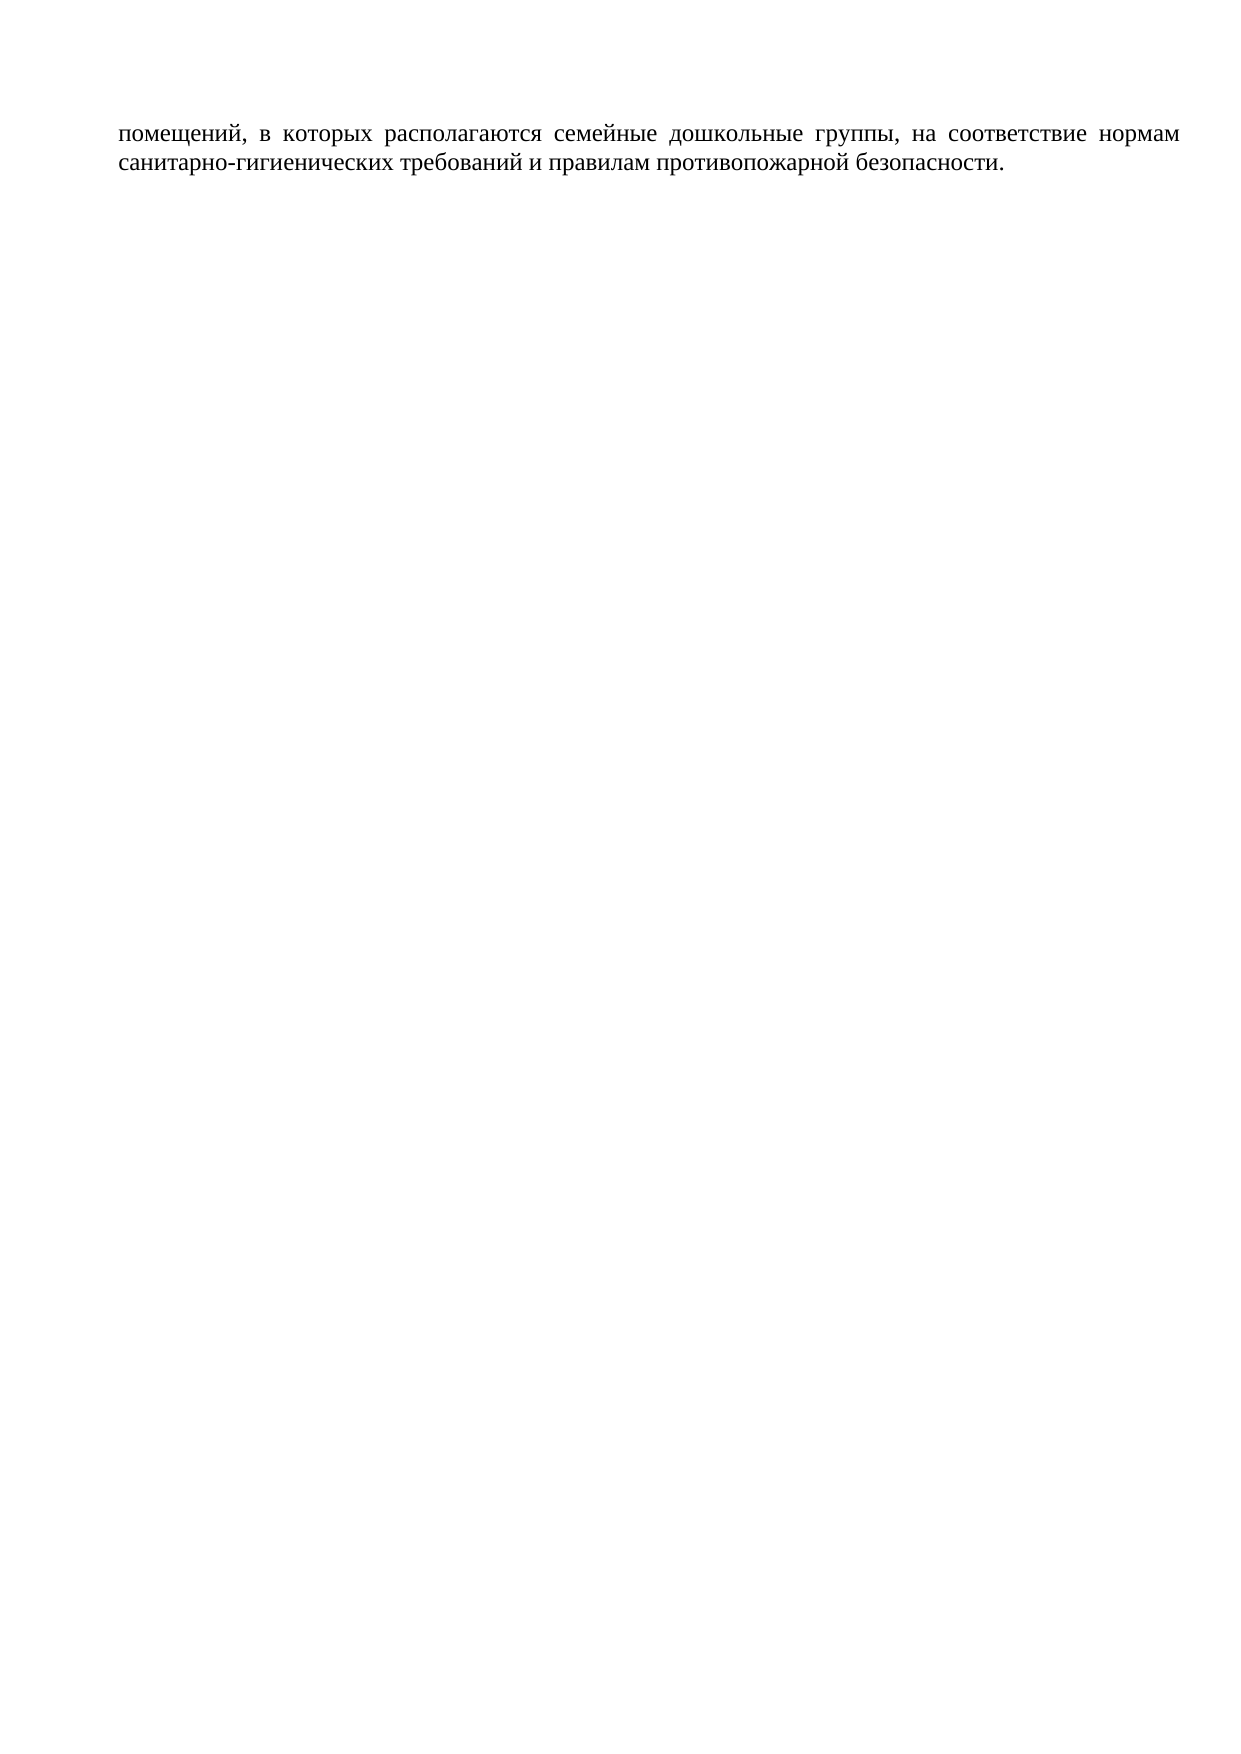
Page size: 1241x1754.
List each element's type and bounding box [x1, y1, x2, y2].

text [118, 118, 1181, 176]
